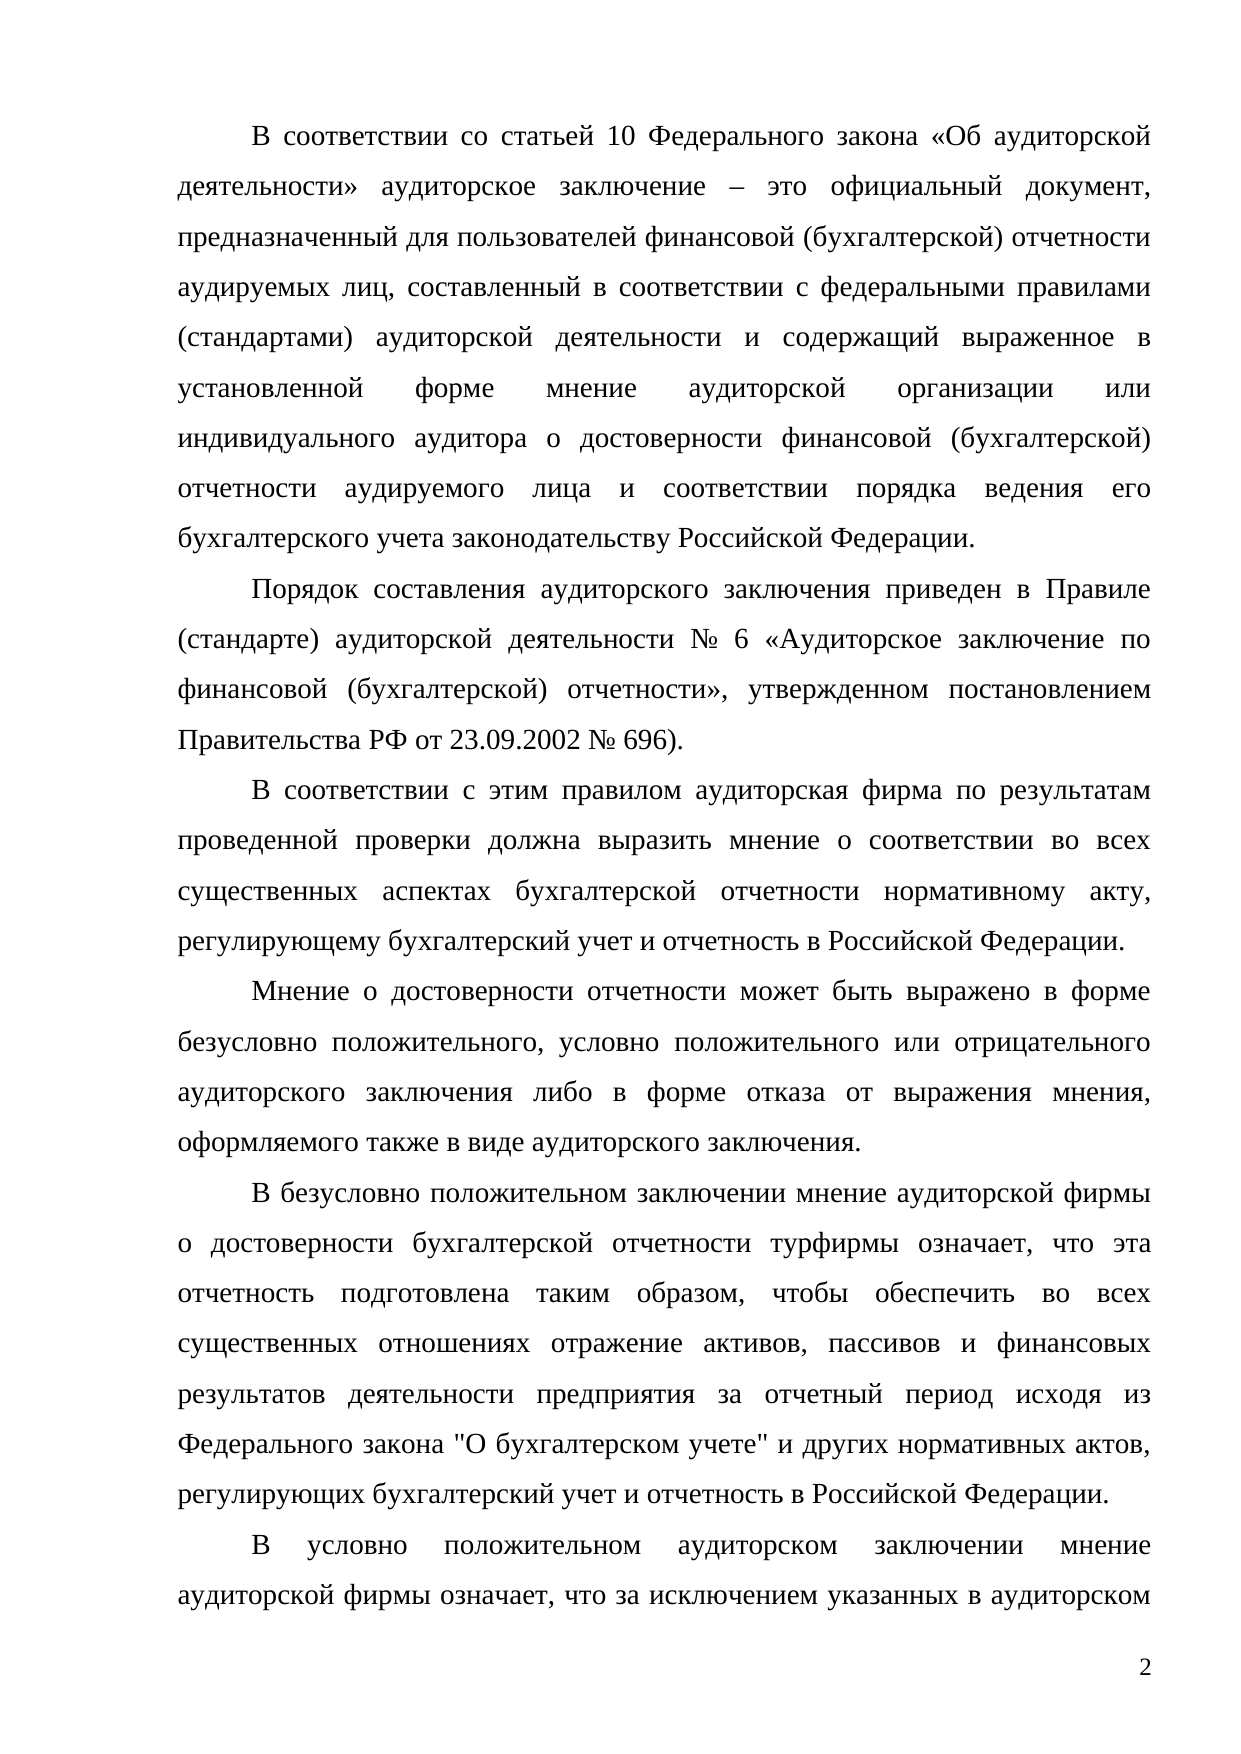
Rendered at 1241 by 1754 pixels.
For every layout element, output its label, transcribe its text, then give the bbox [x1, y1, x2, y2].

text В безусловно положительном заключении мнение аудиторской фирмы о достоверности бухгалтерской отчетности турфирмы означает, что эта отчетность подготовлена таким образом, чтобы обеспечить во всех существенных отношениях отражение активов, пассивов и финансовых результатов деятельности предприятия за отчетный период исходя из Федерального закона "О бухгалтерском учете" и других нормативных актов, регулирующих бухгалтерский учет и отчетность в Российской Федерации. [177, 1175, 1152, 1510]
text В соответствии со статьей 10 Федерального закона «Об аудиторской деятельности» аудиторское заключение – это официальный документ, предназначенный для пользователей финансовой (бухгалтерской) отчетности аудируемых лиц, составленный в соответствии с федеральными правилами (стандартами) аудиторской деятельности и содержащий выраженное в установленной форме мнение аудиторской организации или индивидуального аудитора о достоверности финансовой (бухгалтерской) отчетности аудируемого лица и соответствии порядка ведения его бухгалтерского учета законодательству Российской Федерации. [177, 118, 1152, 554]
text Порядок составления аудиторского заключения приведен в Правиле (стандарте) аудиторской деятельности № 6 «Аудиторское заключение по финансовой (бухгалтерской) отчетности», утвержденном постановлением Правительства РФ от 23.09.2002 № 696). [177, 571, 1152, 755]
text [177, 1527, 1152, 1611]
text В соответствии с этим правилом аудиторская фирма по результатам проведенной проверки должна выразить мнение о соответствии во всех существенных аспектах бухгалтерской отчетности нормативному акту, регулирующему бухгалтерский учет и отчетность в Российской Федерации. [177, 772, 1152, 957]
text Мнение о достоверности отчетности может быть выражено в форме безусловно положительного, условно положительного или отрицательного аудиторского заключения либо в форме отказа от выражения мнения, оформляемого также в виде аудиторского заключения. [177, 973, 1152, 1158]
